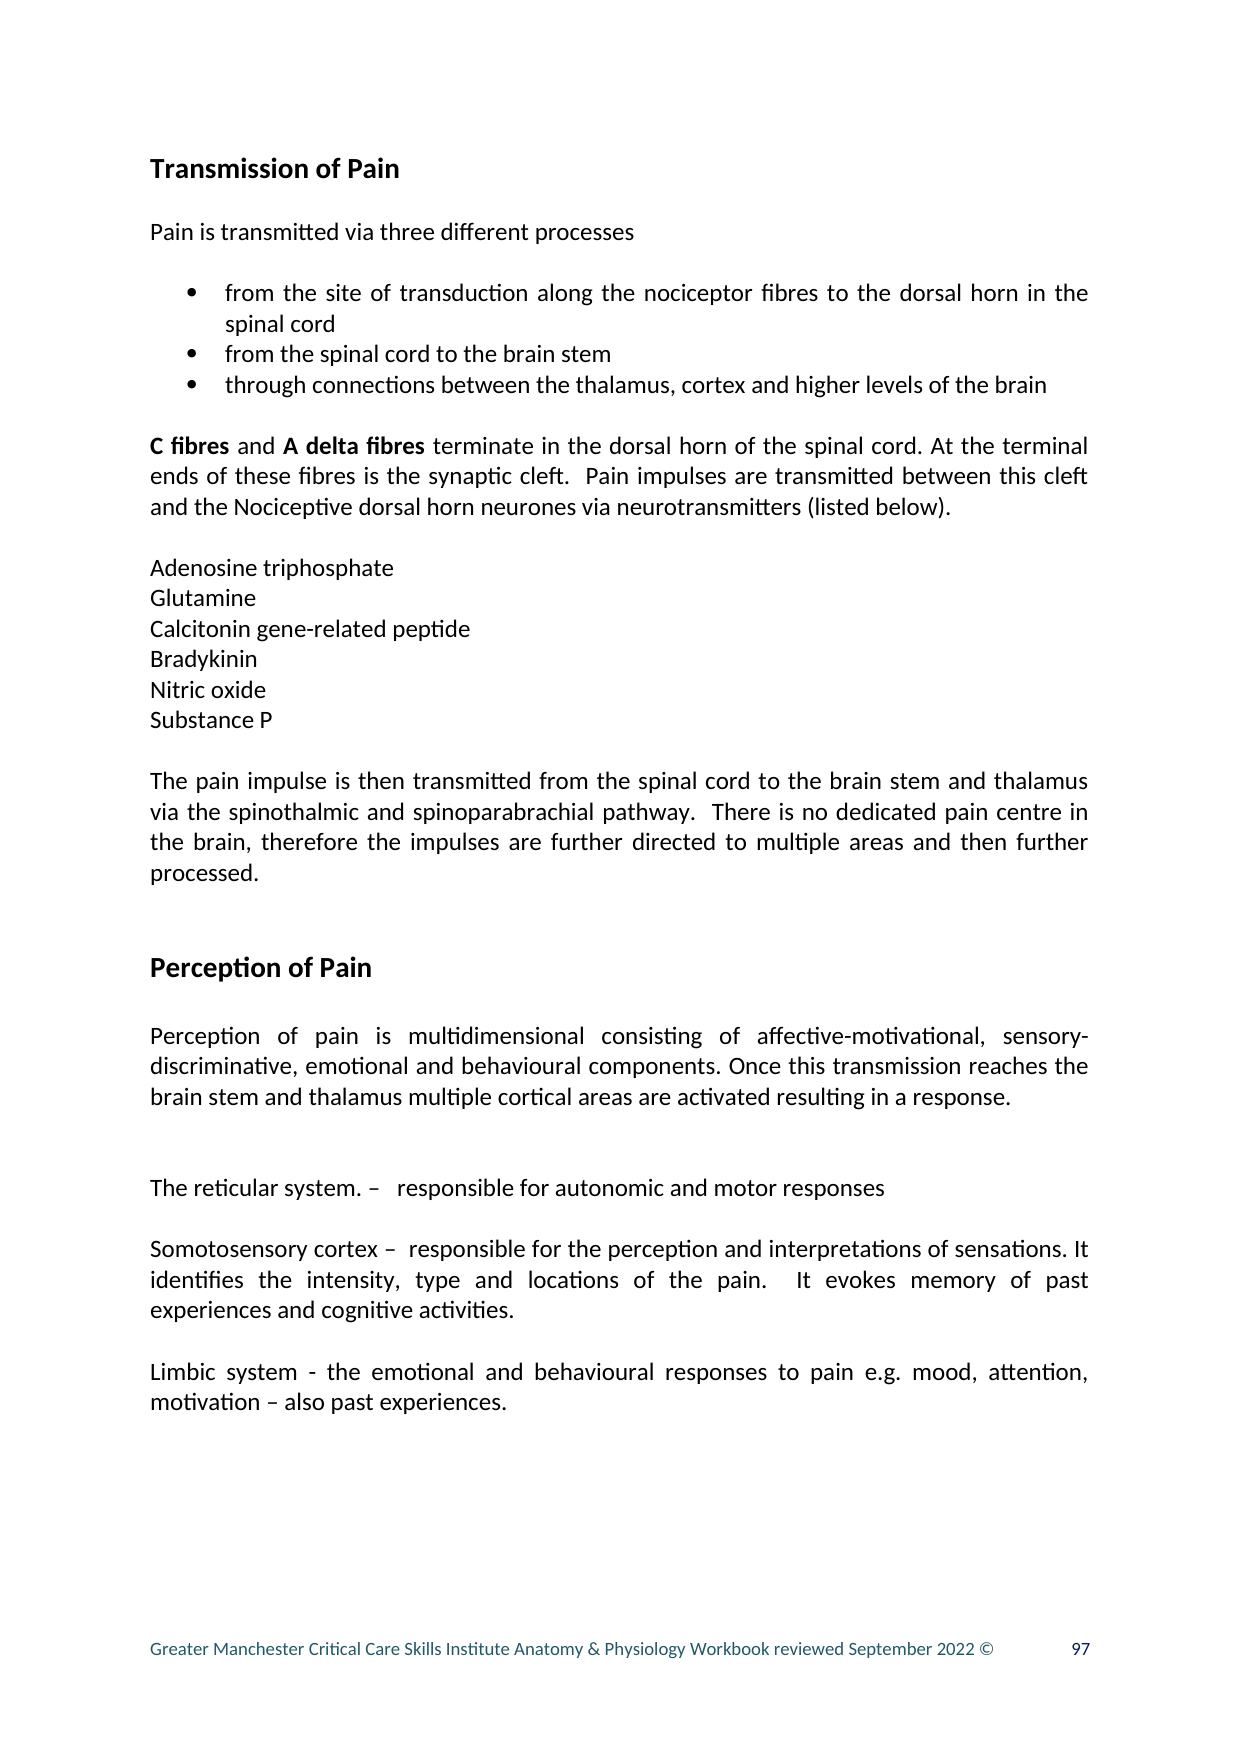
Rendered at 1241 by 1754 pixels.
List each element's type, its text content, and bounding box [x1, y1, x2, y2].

text Perception of pain is multidimensional consisting of affective-motivational, sensory-discriminative, emotional and behavioural components. Once this transmission reaches the brain stem and thalamus multiple cortical areas are activated resulting in a response. [150, 1020, 1090, 1111]
list through connections between the thalamus, cortex and higher levels of the brain [187, 369, 1090, 399]
text The pain impulse is then transmitted from the spinal cord to the brain stem and thalamus via the spinothalmic and spinoparabrachial pathway. There is no dedicated pain centre in the brain, therefore the impulses are further directed to multiple areas and then further processed. [150, 766, 1090, 888]
text Nitric oxide [150, 674, 1090, 704]
text Somotosensory cortex – responsible for the perception and interpretations of sensations. It identifies the intensity, type and locations of the pain. It evokes memory of past experiences and cognitive activities. [150, 1233, 1090, 1325]
text C fibres and A delta fibres terminate in the dorsal horn of the spinal cord. At the terminal ends of these fibres is the synaptic cleft. Pain impulses are transmitted between this cleft and the Nociceptive dorsal horn neurones via neurotransmitters (listed below). [150, 430, 1090, 521]
text Transmission of Pain [150, 150, 1090, 186]
text Glutamine [150, 582, 1090, 613]
list from the site of transduction along the nociceptor fibres to the dorsal horn in the spinal cord [187, 277, 1090, 338]
text The reticular system. – responsible for autonomic and motor responses [150, 1172, 1090, 1203]
text Perception of Pain [150, 949, 1090, 984]
text Adenosine triphosphate [150, 552, 1090, 582]
text Limbic system - the emotional and behavioural responses to pain e.g. mood, attention, motivation – also past experiences. [150, 1356, 1090, 1417]
text Bradykinin [150, 643, 1090, 674]
text Substance P [150, 704, 1090, 735]
list from the spinal cord to the brain stem [187, 338, 1090, 369]
text Calcitonin gene-related peptide [150, 613, 1090, 643]
text Pain is transmitted via three different processes [150, 216, 1090, 247]
